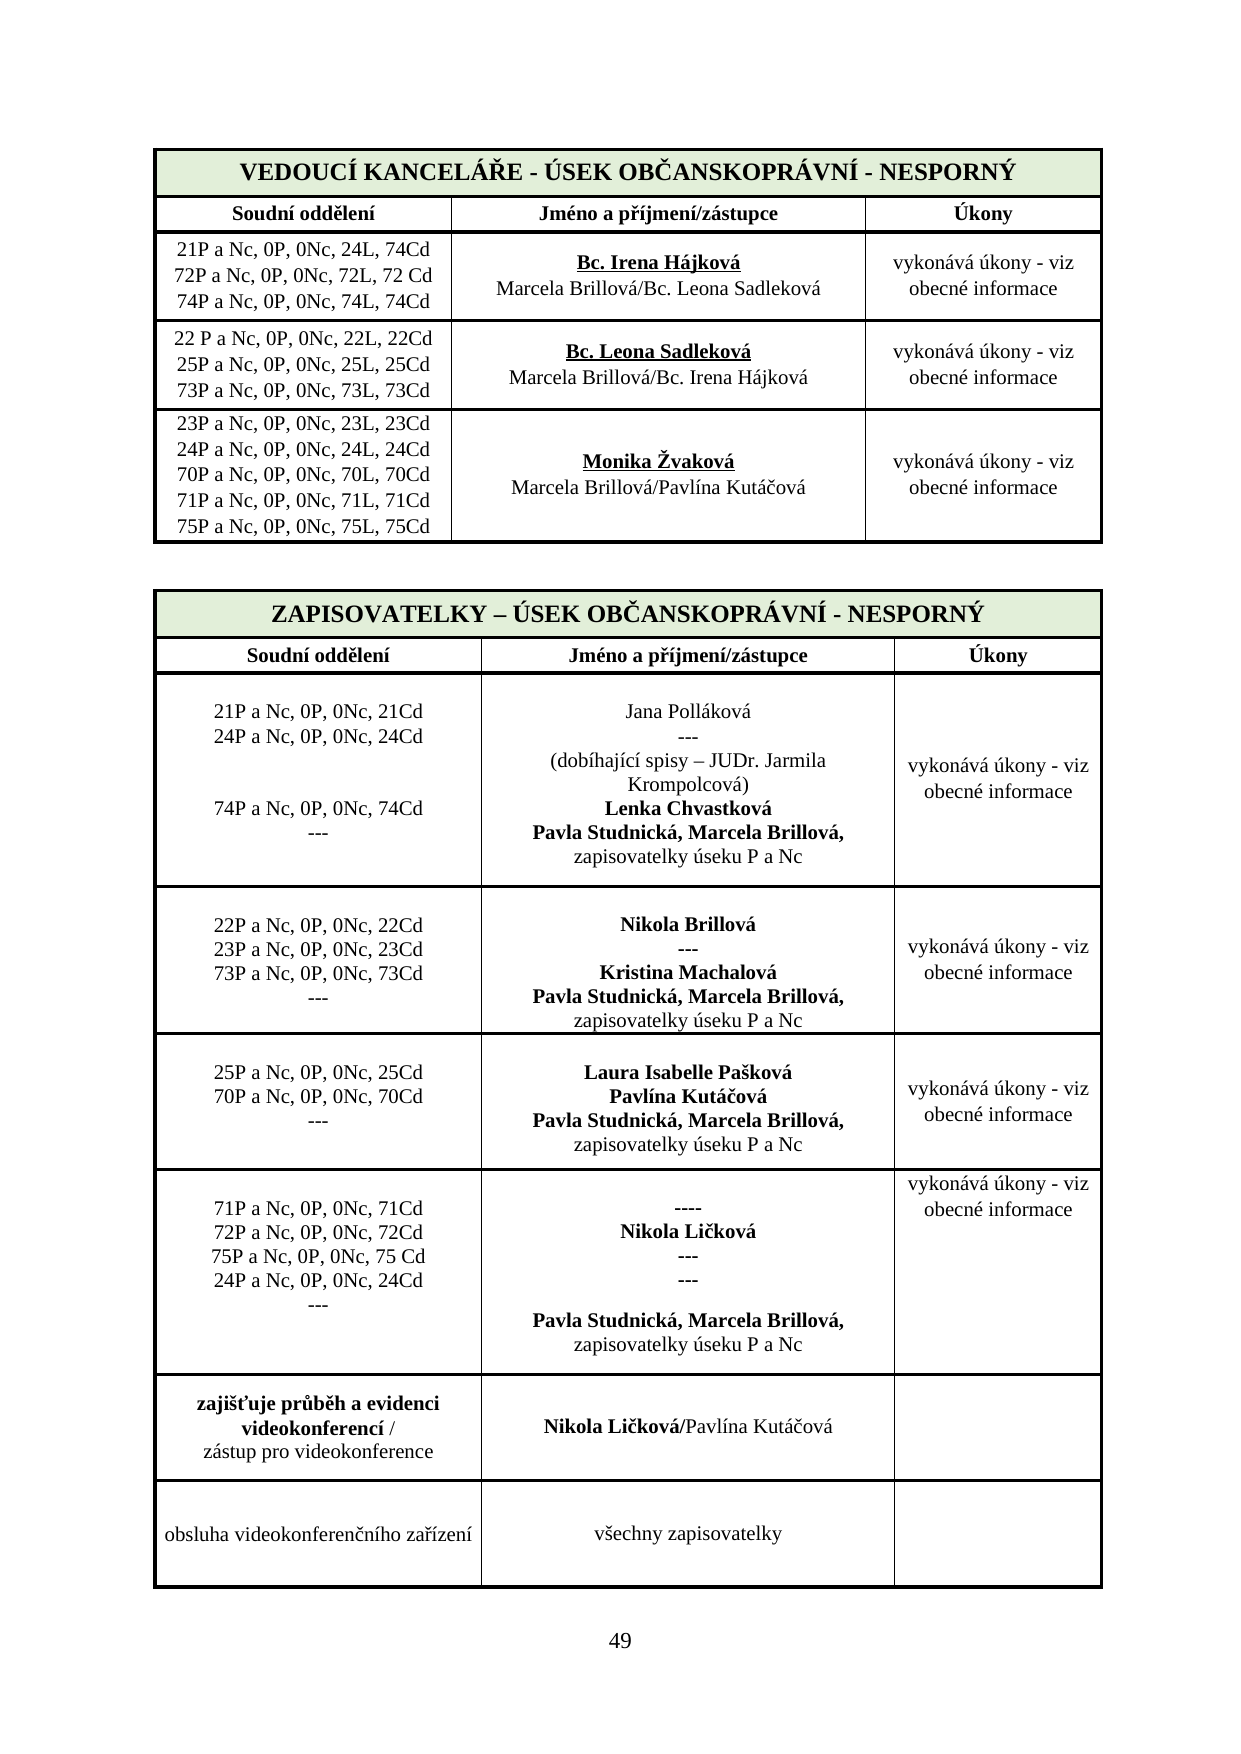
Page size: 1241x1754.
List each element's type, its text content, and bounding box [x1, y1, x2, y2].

table_cell 25P a Nc, 0P, 0Nc, 25Cd 70P a Nc, 0P, 0Nc, 70Cd --- [157, 1035, 481, 1168]
table_cell Úkony [895, 639, 1100, 671]
table_cell 22P a Nc, 0P, 0Nc, 22Cd 23P a Nc, 0P, 0Nc, 23Cd 73P a Nc, 0P, 0Nc, 73Cd --- [157, 888, 481, 1032]
table_cell Laura Isabelle Pašková Pavlína Kutáčová Pavla Studnická, Marcela Brillová, zapisovatelky úseku P a Nc [482, 1035, 894, 1168]
table_header VEDOUCÍ KANCELÁŘE - ÚSEK OBČANSKOPRÁVNÍ - NESPORNÝ [157, 151, 1100, 195]
table_cell Soudní oddělení [157, 198, 451, 230]
table_cell zajišťuje průběh a evidenci videokonferencí / zástup pro videokonference [157, 1376, 481, 1479]
table_cell vykonává úkony - viz obecné informace [866, 234, 1100, 319]
table_cell Soudní oddělení [157, 639, 481, 671]
table_cell Nikola Brillová --- Kristina Machalová Pavla Studnická, Marcela Brillová, zapisovatelky úseku P a Nc [482, 888, 894, 1032]
table_cell Bc. Leona Sadleková Marcela Brillová/Bc. Irena Hájková [452, 322, 865, 407]
table_cell Jméno a příjmení/zástupce [452, 198, 865, 230]
table_cell vykonává úkony - viz obecné informace [895, 1171, 1100, 1373]
table_cell Monika Žvaková Marcela Brillová/Pavlína Kutáčová [452, 411, 865, 540]
table_cell 21P a Nc, 0P, 0Nc, 21Cd 24P a Nc, 0P, 0Nc, 24Cd 74P a Nc, 0P, 0Nc, 74Cd --- [157, 675, 481, 884]
table_cell vykonává úkony - viz obecné informace [866, 322, 1100, 407]
table_cell Jana Polláková --- (dobíhající spisy – JUDr. Jarmila Krompolcová) Lenka Chvastková Pavla Studnická, Marcela Brillová, zapisovatelky úseku P a Nc [482, 675, 894, 884]
table_cell vykonává úkony - viz obecné informace [895, 888, 1100, 1032]
table_cell ---- Nikola Ličková --- --- Pavla Studnická, Marcela Brillová, zapisovatelky úseku P a Nc [482, 1171, 894, 1373]
table_header ZAPISOVATELKY – ÚSEK OBČANSKOPRÁVNÍ - NESPORNÝ [157, 592, 1100, 636]
table_cell 71P a Nc, 0P, 0Nc, 71Cd 72P a Nc, 0P, 0Nc, 72Cd 75P a Nc, 0P, 0Nc, 75 Cd 24P a Nc, 0P, 0Nc, 24Cd --- [157, 1171, 481, 1373]
table_cell [895, 1376, 1100, 1479]
table_cell 21P a Nc, 0P, 0Nc, 24L, 74Cd 72P a Nc, 0P, 0Nc, 72L, 72 Cd 74P a Nc, 0P, 0Nc, 74L, 74Cd [157, 234, 451, 319]
table_cell [895, 1482, 1100, 1585]
table_cell Jméno a příjmení/zástupce [482, 639, 894, 671]
table_cell 23P a Nc, 0P, 0Nc, 23L, 23Cd 24P a Nc, 0P, 0Nc, 24L, 24Cd 70P a Nc, 0P, 0Nc, 70L, 70Cd 71P a Nc, 0P, 0Nc, 71L, 71Cd 75P a Nc, 0P, 0Nc, 75L, 75Cd [157, 411, 451, 540]
table_cell Bc. Irena Hájková Marcela Brillová/Bc. Leona Sadleková [452, 234, 865, 319]
table_cell 22 P a Nc, 0P, 0Nc, 22L, 22Cd 25P a Nc, 0P, 0Nc, 25L, 25Cd 73P a Nc, 0P, 0Nc, 73L, 73Cd [157, 322, 451, 407]
table_cell obsluha videokonferenčního zařízení [157, 1482, 481, 1585]
table_cell Nikola Ličková/Pavlína Kutáčová [482, 1376, 894, 1479]
table_cell vykonává úkony - viz obecné informace [895, 1035, 1100, 1168]
table_cell vykonává úkony - viz obecné informace [895, 675, 1100, 884]
table_cell Úkony [866, 198, 1100, 230]
table_cell vykonává úkony - viz obecné informace [866, 411, 1100, 540]
table_cell všechny zapisovatelky [482, 1482, 894, 1585]
